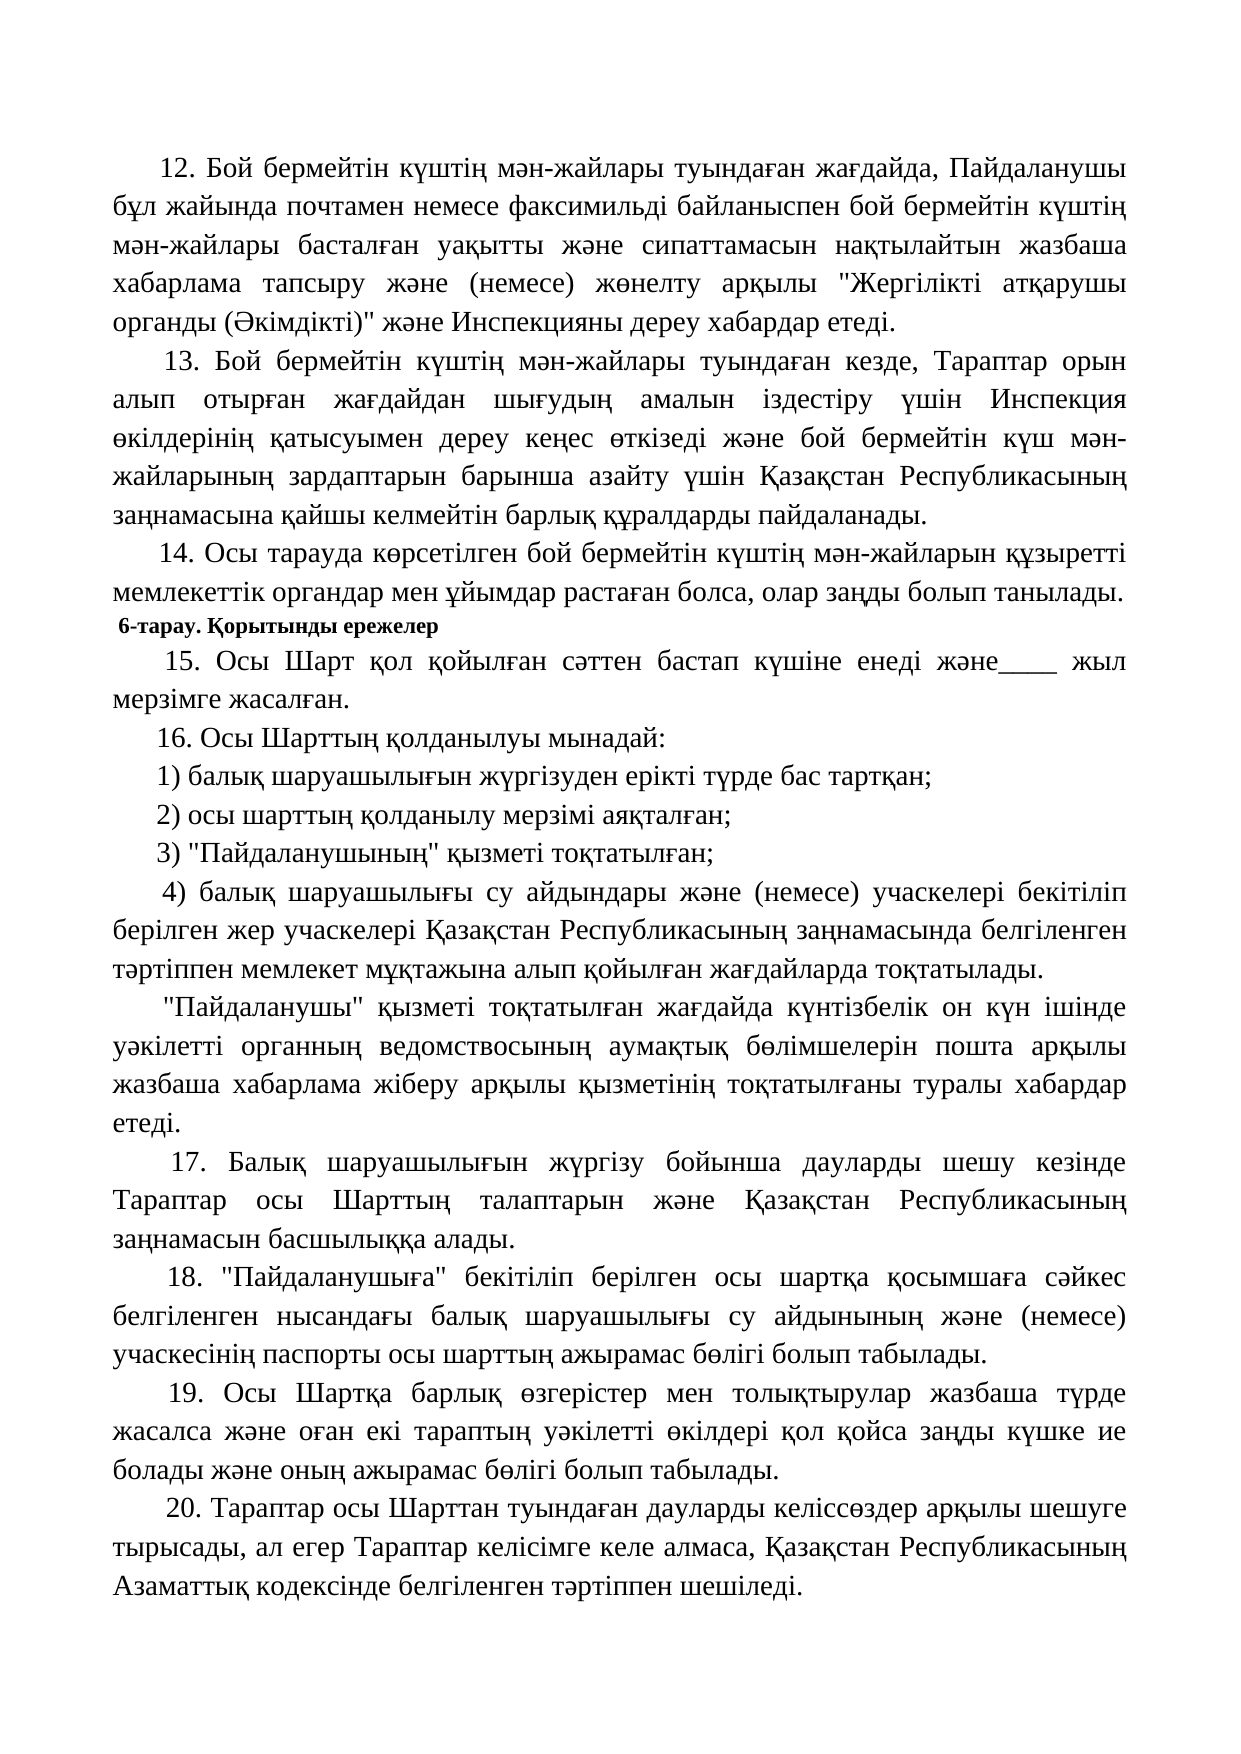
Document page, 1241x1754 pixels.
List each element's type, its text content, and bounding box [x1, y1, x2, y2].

text 1) балық шаруашылығын жүргізуден ерікті түрде бас тартқан; [112, 758, 1128, 792]
text 17. Балық шаруашылығын жүргізу бойынша дауларды шешу кезінде Тараптар осы Шарттың талаптарын және Қазақстан Республикасының заңнамасын басшылыққа алады. [112, 1144, 1128, 1254]
text 12. Бой бермейтін күштің мән-жайлары туындаған жағдайда, Пайдаланушы бұл жайында почтамен немесе факсимильді байланыспен бой бермейтін күштің мән-жайлары басталған уақытты және сипаттамасын нақтылайтын жазбаша хабарлама тапсыру және (немесе) жөнелту арқылы "Жергілікті атқарушы органды (Әкімдікті)" және Инспекцияны дереу хабардар етеді. [112, 150, 1128, 338]
text "Пайдаланушы" қызметі тоқтатылған жағдайда күнтізбелік он күн ішінде уәкілетті органның ведомствосының аумақтық бөлімшелерін пошта арқылы жазбаша хабарлама жіберу арқылы қызметінің тоқтатылғаны туралы хабардар етеді. [112, 989, 1128, 1139]
text 19. Осы Шартқа барлық өзгерістер мен толықтырулар жазбаша түрде жасалса және оған екі тараптың уәкілетті өкілдері қол қойса заңды күшке ие болады және оның ажырамас бөлігі болып табылады. [112, 1375, 1128, 1486]
text 3) "Пайдаланушының" қызметі тоқтатылған; [112, 835, 1128, 869]
text 20. Тараптар осы Шарттан туындаған дауларды келіссөздер арқылы шешуге тырысады, ал егер Тараптар келісімге келе алмаса, Қазақстан Республикасының Азаматтық кодексінде белгіленген тәртіппен шешіледі. [112, 1491, 1128, 1601]
text 16. Осы Шарттың қолданылуы мынадай: [112, 720, 1128, 753]
text 4) балық шаруашылығы су айдындары және (немесе) учаскелерi бекiтiлiп берiлген жер учаскелерi Қазақстан Республикасының заңнамасында белгiленген тәртiппен мемлекет мұқтажына алып қойылған жағдайларда тоқтатылады. [112, 874, 1128, 984]
text 6-тарау. Қорытынды ережелер [112, 612, 1128, 639]
text 14. Осы тарауда көрсетілген бой бермейтін күштің мән-жайларын құзыретті мемлекеттік органдар мен ұйымдар растаған болса, олар заңды болып танылады. [112, 535, 1128, 607]
text 18. "Пайдаланушыға" бекітіліп берілген осы шартқа қосымшаға сәйкес белгіленген нысандағы балық шаруашылығы су айдынының және (немесе) учаскесінің паспорты осы шарттың ажырамас бөлігі болып табылады. [112, 1259, 1128, 1370]
text 13. Бой бермейтін күштің мән-жайлары туындаған кезде, Тараптар орын алып отырған жағдайдан шығудың амалын іздестіру үшін Инспекция өкілдерінің қатысуымен дереу кеңес өткізеді және бой бермейтін күш мән-жайларының зардаптарын барынша азайту үшін Қазақстан Республикасының заңнамасына қайшы келмейтін барлық құралдарды пайдаланады. [112, 343, 1128, 530]
text 2) осы шарттың қолданылу мерзімі аяқталған; [112, 797, 1128, 830]
text 15. Осы Шарт қол қойылған сәттен бастап күшiне енедi және____ жыл мерзiмге жасалған. [112, 643, 1128, 715]
